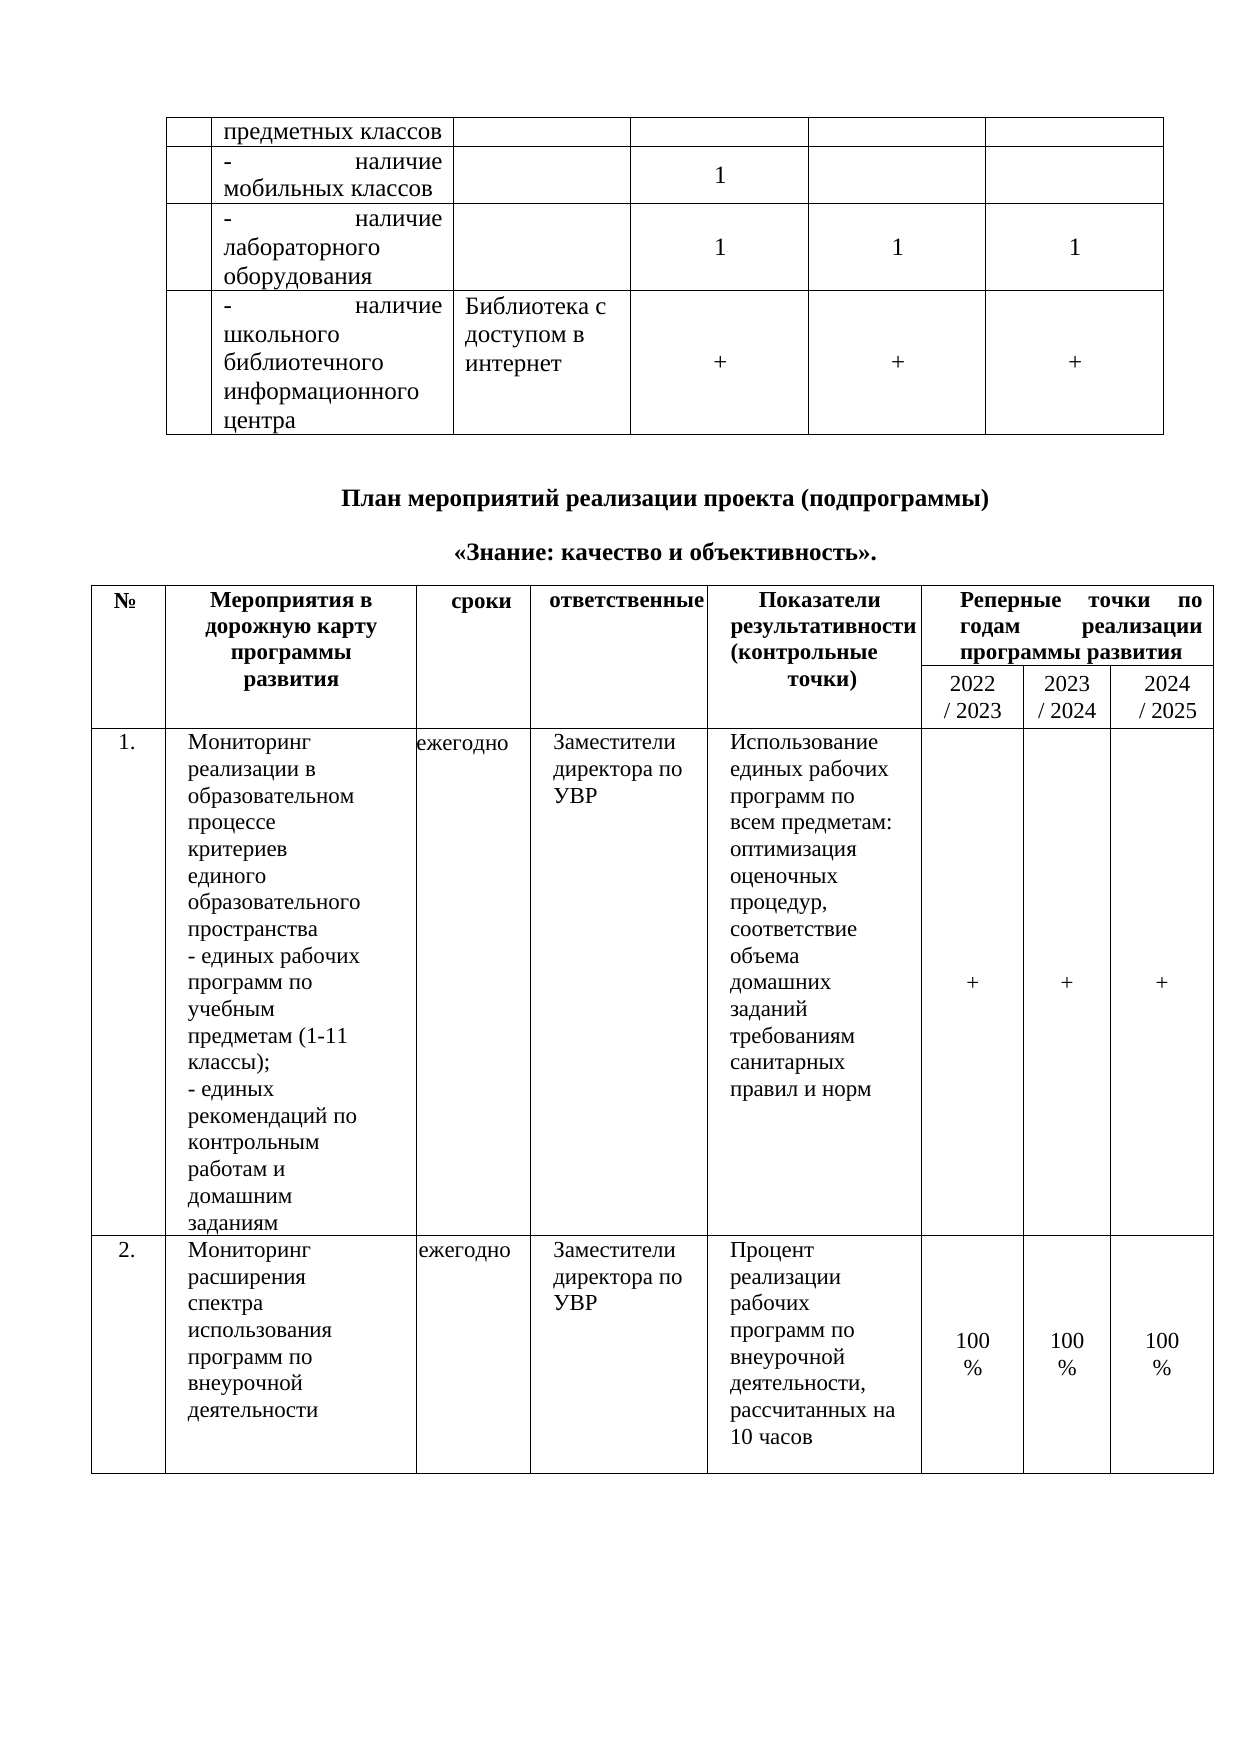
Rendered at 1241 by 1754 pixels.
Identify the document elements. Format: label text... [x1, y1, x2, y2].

text План мероприятий реализации проекта (подпрограммы) [222, 483, 1108, 511]
table_header предметных классов [212, 118, 453, 146]
table_cell 1 [809, 204, 985, 290]
table_header [167, 118, 211, 146]
table_cell - наличие лабораторного оборудования [212, 204, 453, 290]
table_cell Заместители директора по УВР [531, 729, 707, 1235]
table_header [986, 118, 1163, 146]
table_cell - наличие мобильных классов [212, 147, 453, 203]
table_cell + [1024, 729, 1110, 1235]
table_cell Заместители директора по УВР [531, 1236, 707, 1472]
table_cell 2023 / 2024 [1024, 666, 1110, 728]
table_cell + [631, 291, 808, 434]
table_header Показатели результативности (контрольные точки) [708, 586, 921, 728]
table_header Мероприятия в дорожную карту программы развития [166, 586, 416, 728]
table_header [454, 118, 630, 146]
table_cell [454, 204, 630, 290]
table_header сроки [417, 586, 530, 728]
table_cell [809, 147, 985, 203]
table_cell Мониторинг расширения спектра использования программ по внеурочной деятельности [166, 1236, 416, 1472]
table_cell Использование единых рабочих программ по всем предметам: оптимизация оценочных процедур, соответствие объема домашних заданий требованиям санитарных правил и норм [708, 729, 921, 1235]
table_cell 1 [631, 147, 808, 203]
table_cell 1. [92, 729, 165, 1235]
table_cell ежегодно [417, 1236, 530, 1472]
table_cell 2024 / 2025 [1111, 666, 1213, 728]
table_cell Библиотека с доступом в интернет [454, 291, 630, 434]
table_cell 100 % [1111, 1236, 1213, 1472]
table_cell 2. [92, 1236, 165, 1472]
table_cell 100 % [1024, 1236, 1110, 1472]
table_header Реперные точки по годам реализации программы развития [922, 586, 1213, 665]
table_cell [986, 147, 1163, 203]
table_cell + [809, 291, 985, 434]
table_header № [92, 586, 165, 728]
table_cell [167, 291, 211, 434]
table_cell + [922, 729, 1023, 1235]
table_header ответственные [531, 586, 707, 728]
table_header [631, 118, 808, 146]
table_cell [454, 147, 630, 203]
table_cell 1 [631, 204, 808, 290]
table_cell [167, 204, 211, 290]
text «Знание: качество и объективность». [222, 537, 1108, 566]
table_cell Процент реализации рабочих программ по внеурочной деятельности, рассчитанных на 10 часов [708, 1236, 921, 1472]
table_header [809, 118, 985, 146]
table_cell + [1111, 729, 1213, 1235]
table_cell Мониторинг реализации в образовательном процессе критериев единого образовательного пространства - единых рабочих программ по учебным предметам (1-11 классы); - единых рекомендаций по контрольным работам и домашним заданиям [166, 729, 416, 1235]
table_cell 1 [986, 204, 1163, 290]
table_cell ежегодно [417, 729, 530, 1235]
table_cell [167, 147, 211, 203]
table_cell - наличие школьного библиотечного информационного центра [212, 291, 453, 434]
table_cell + [986, 291, 1163, 434]
table_cell 100 % [922, 1236, 1023, 1472]
table_cell 2022 / 2023 [922, 666, 1023, 728]
